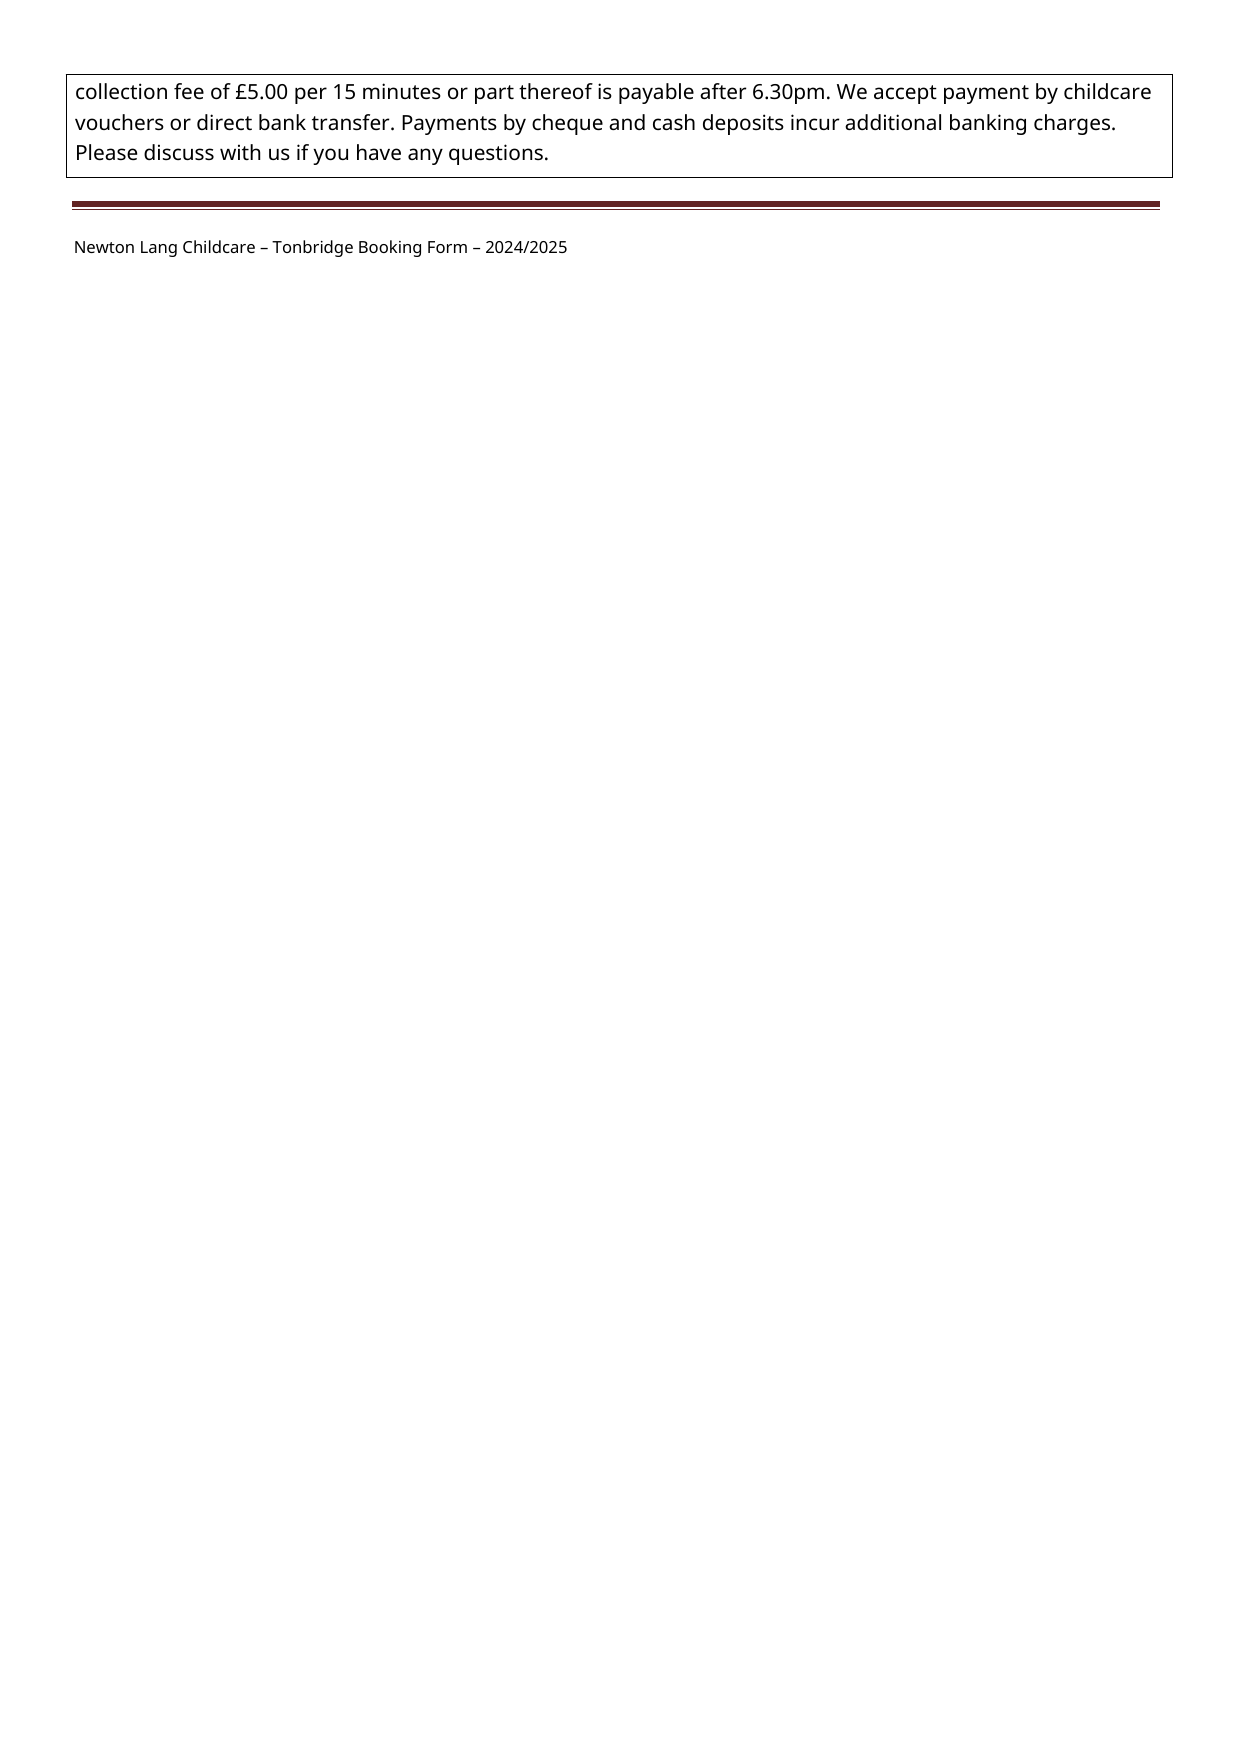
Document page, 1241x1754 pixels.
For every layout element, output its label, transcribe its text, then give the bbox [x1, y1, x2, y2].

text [67, 75, 1172, 167]
text Newton Lang Childcare – Tonbridge Booking Form – 2024/2025 [73, 236, 1163, 258]
